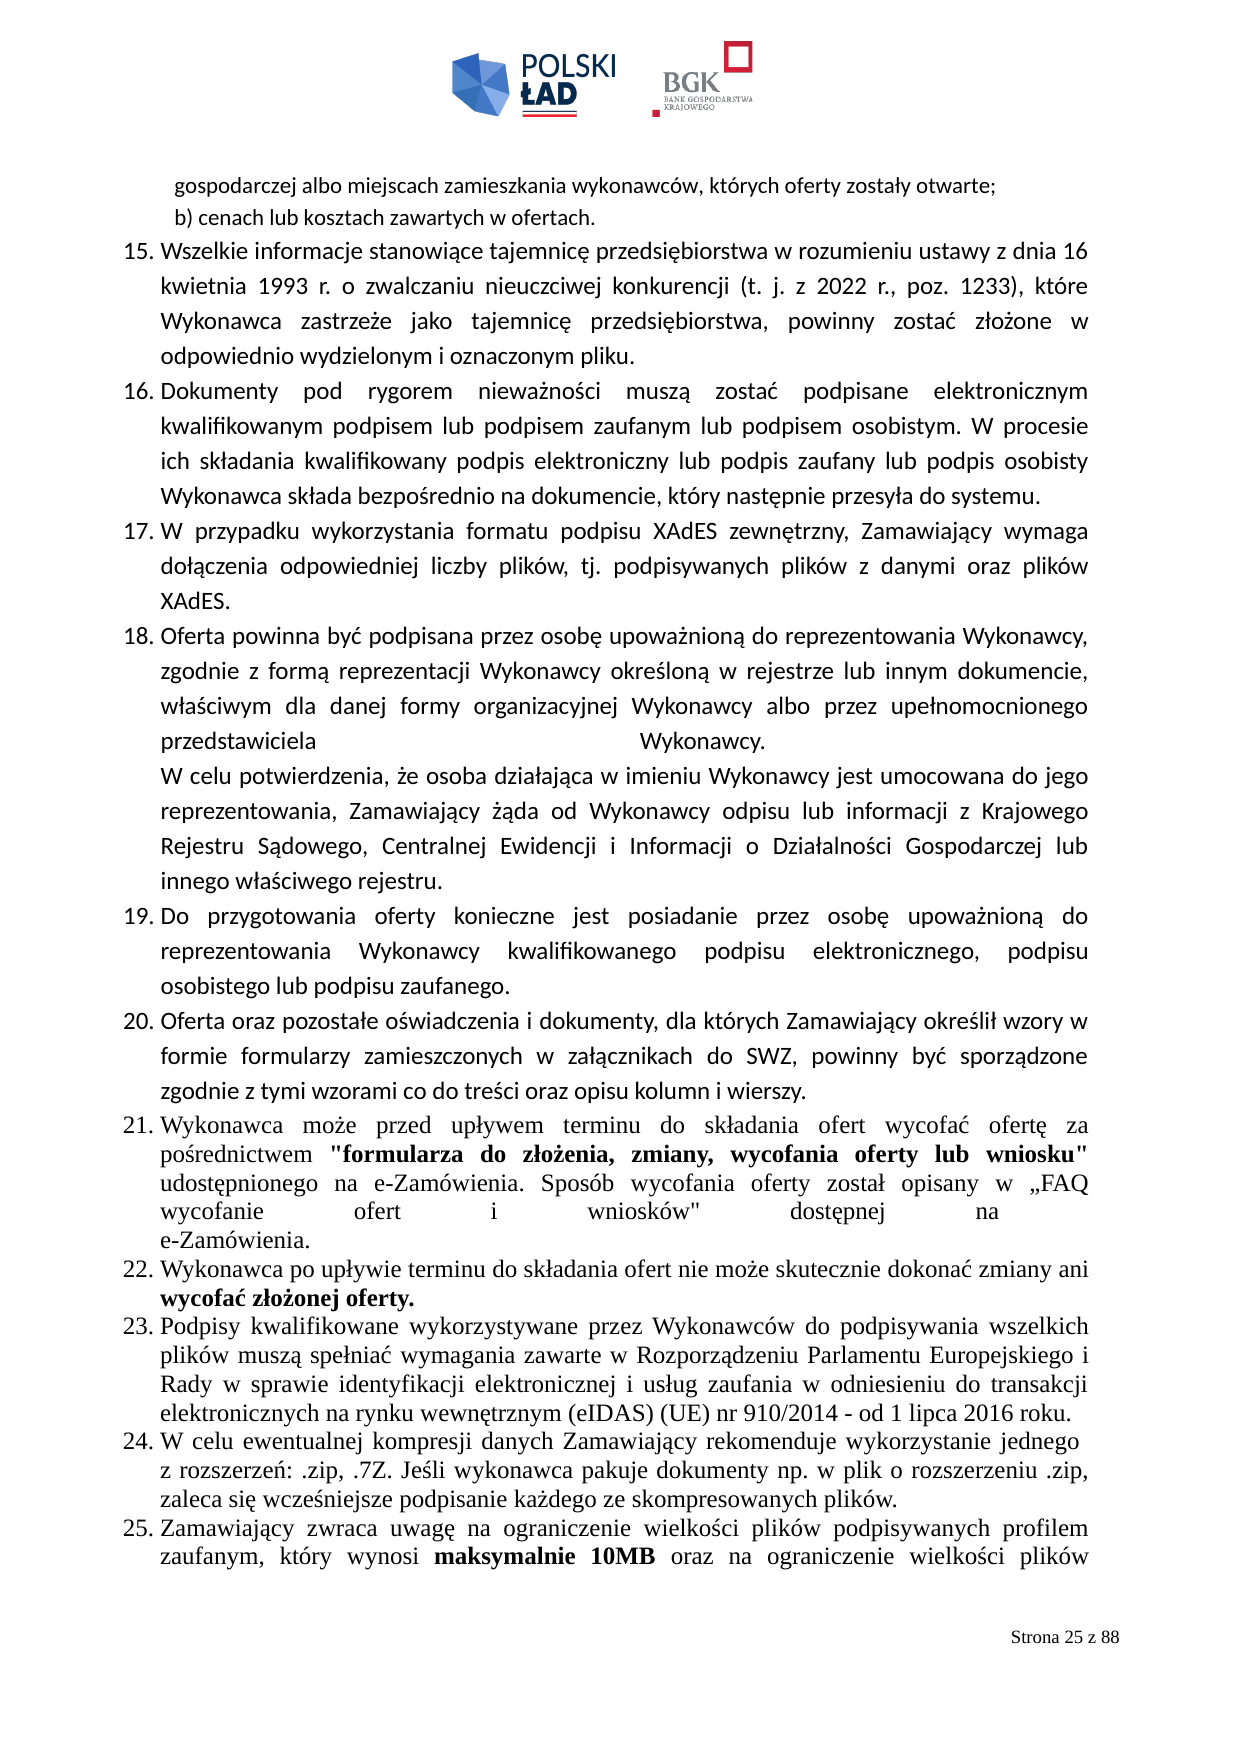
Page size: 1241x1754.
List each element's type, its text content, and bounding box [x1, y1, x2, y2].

list W celu ewentualnej kompresji danych Zamawiający rekomenduje wykorzystanie jednego z rozszerzeń: .zip, .7Z. Jeśli wykonawca pakuje dokumenty np. w plik o rozszerzeniu .zip, zaleca się wcześniejsze podpisanie każdego ze skompresowanych plików. [123, 1426, 1089, 1513]
list Wszelkie informacje stanowiące tajemnicę przedsiębiorstwa w rozumieniu ustawy z dnia 16 kwietnia 1993 r. o zwalczaniu nieuczciwej konkurencji (t. j. z 2022 r., poz. 1233), które Wykonawca zastrzeże jako tajemnicę przedsiębiorstwa, powinny zostać złożone w odpowiednio wydzielonym i oznaczonym pliku. [123, 235, 1089, 371]
list Wykonawca po upływie terminu do składania ofert nie może skutecznie dokonać zmiany ani wycofać złożonej oferty. [123, 1254, 1089, 1311]
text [174, 171, 1089, 199]
list Oferta powinna być podpisana przez osobę upoważnioną do reprezentowania Wykonawcy, zgodnie z formą reprezentacji Wykonawcy określoną w rejestrze lub innym dokumencie, właściwym dla danej formy organizacyjnej Wykonawcy albo przez upełnomocnionego przedstawiciela Wykonawcy. W celu potwierdzenia, że osoba działająca w imieniu Wykonawcy jest umocowana do jego reprezentowania, Zamawiający żąda od Wykonawcy odpisu lub informacji z Krajowego Rejestru Sądowego, Centralnej Ewidencji i Informacji o Działalności Gospodarczej lub innego właściwego rejestru. [123, 620, 1089, 896]
list W przypadku wykorzystania formatu podpisu XAdES zewnętrzny, Zamawiający wymaga dołączenia odpowiedniej liczby plików, tj. podpisywanych plików z danymi oraz plików XAdES. [123, 515, 1089, 616]
picture [452, 53, 615, 117]
picture [652, 41, 753, 117]
text b) cenach lub kosztach zawartych w ofertach. [174, 203, 1089, 231]
list Podpisy kwalifikowane wykorzystywane przez Wykonawców do podpisywania wszelkich plików muszą spełniać wymagania zawarte w Rozporządzeniu Parlamentu Europejskiego i Rady w sprawie identyfikacji elektronicznej i usług zaufania w odniesieniu do transakcji elektronicznych na rynku wewnętrznym (eIDAS) (UE) nr 910/2014 - od 1 lipca 2016 roku. [123, 1311, 1089, 1426]
list Dokumenty pod rygorem nieważności muszą zostać podpisane elektronicznym kwalifikowanym podpisem lub podpisem zaufanym lub podpisem osobistym. W procesie ich składania kwalifikowany podpis elektroniczny lub podpis zaufany lub podpis osobisty Wykonawca składa bezpośrednio na dokumencie, który następnie przesyła do systemu. [123, 375, 1089, 511]
list Wykonawca może przed upływem terminu do składania ofert wycofać ofertę za pośrednictwem "formularza do złożenia, zmiany, wycofania oferty lub wniosku" udostępnionego na e-Zamówienia. Sposób wycofania oferty został opisany w „FAQ wycofanie ofert i wniosków" dostępnej na e-Zamówienia. [123, 1110, 1089, 1254]
list Oferta oraz pozostałe oświadczenia i dokumenty, dla których Zamawiający określił wzory w formie formularzy zamieszczonych w załącznikach do SWZ, powinny być sporządzone zgodnie z tymi wzorami co do treści oraz opisu kolumn i wierszy. [123, 1005, 1089, 1106]
list Do przygotowania oferty konieczne jest posiadanie przez osobę upoważnioną do reprezentowania Wykonawcy kwalifikowanego podpisu elektronicznego, podpisu osobistego lub podpisu zaufanego. [123, 900, 1089, 1001]
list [123, 1513, 1089, 1570]
